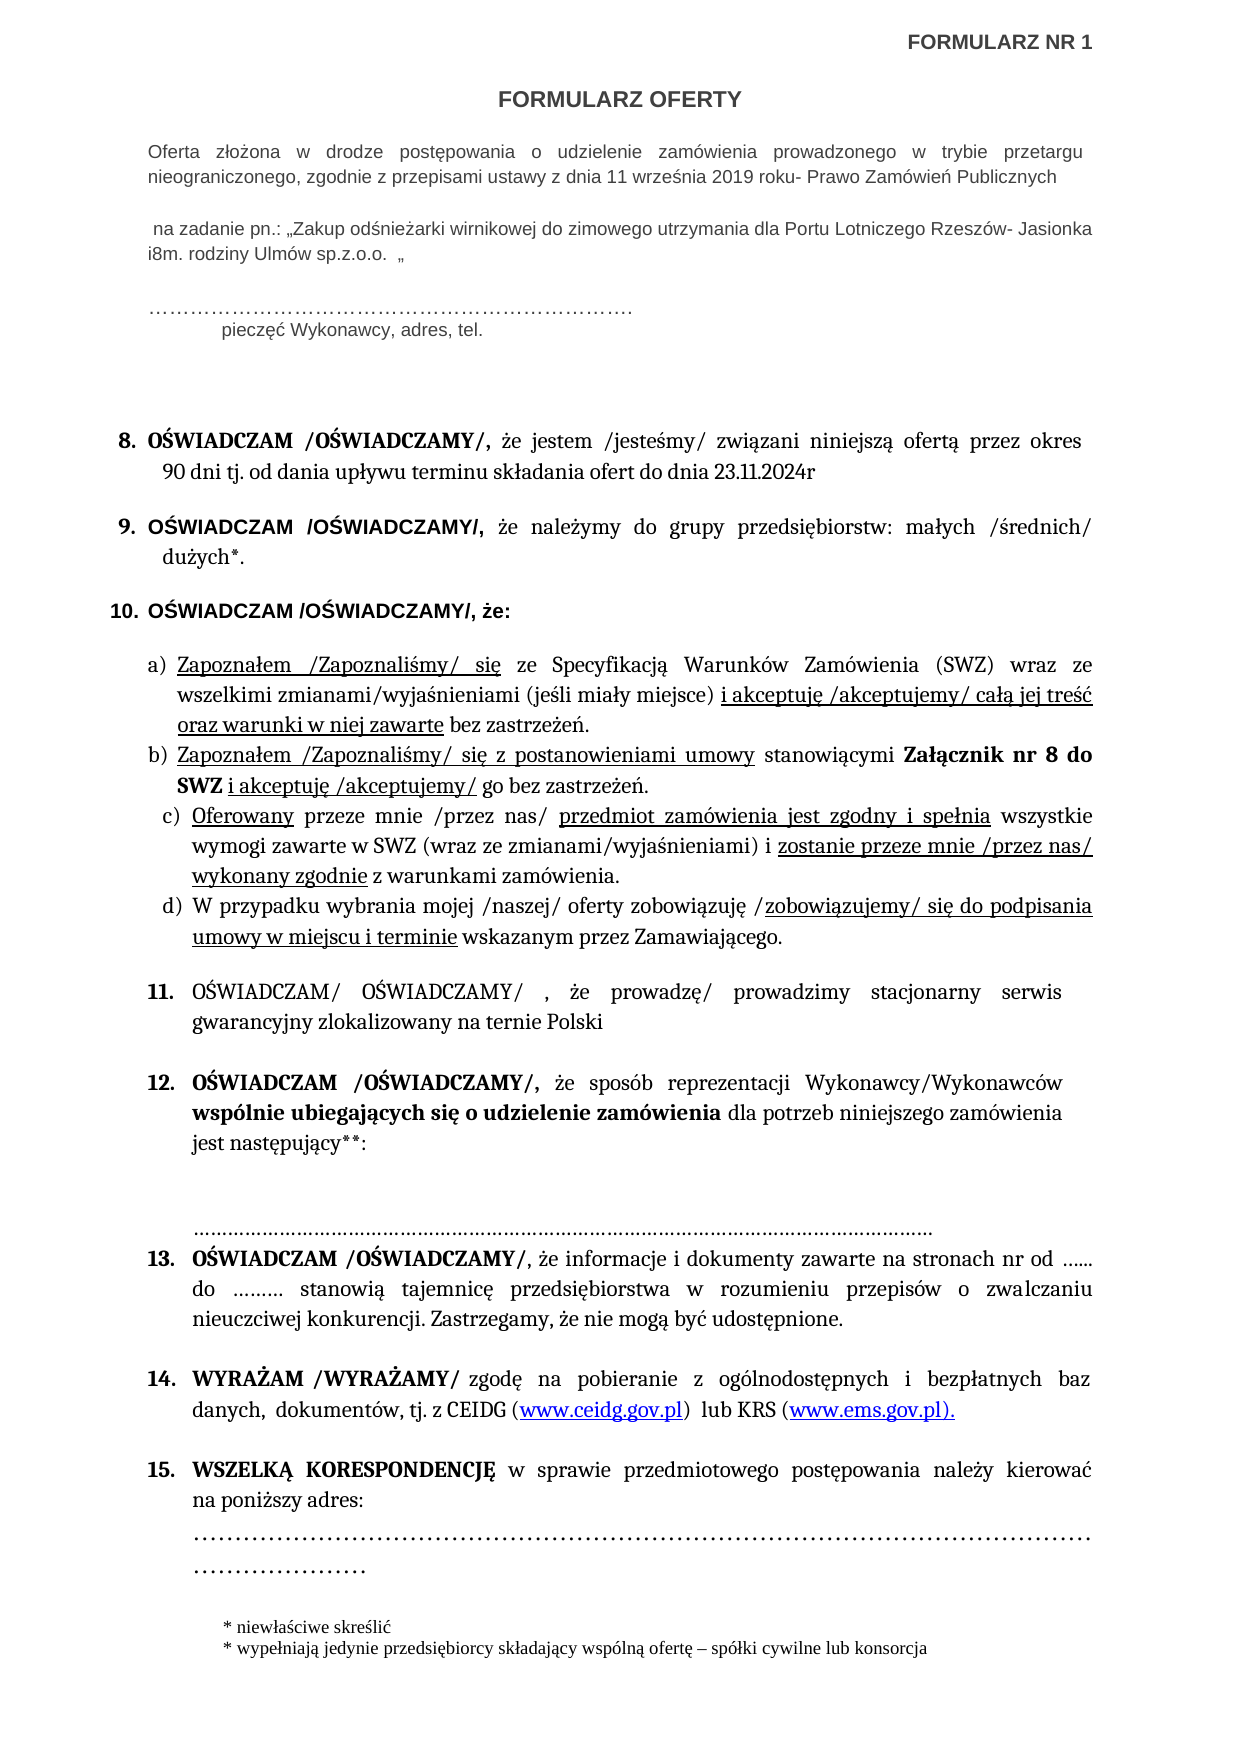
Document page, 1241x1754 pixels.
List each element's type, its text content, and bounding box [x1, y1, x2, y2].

list OŚWIADCZAM/ OŚWIADCZAMY/ , że prowadzę/ prowadzimy stacjonarny serwis gwarancyjny zlokalizowany na ternie Polski [148, 979, 1063, 1035]
list Zapoznałem /Zapoznaliśmy/ się ze Specyfikacją Warunków Zamówienia (SWZ) wraz ze wszelkimi zmianami/wyjaśnieniami (jeśli miały miejsce) i akceptuję /akceptujemy/ całą jej treść oraz warunki w niej zawarte bez zastrzeżeń. [148, 652, 1093, 738]
list Zapoznałem /Zapoznaliśmy/ się z postanowieniami umowy stanowiącymi Załącznik nr 8 do SWZ i akceptuję /akceptujemy/ go bez zastrzeżeń. [148, 742, 1093, 799]
list WYRAŻAM /WYRAŻAMY/ zgodę na pobieranie z ogólnodostępnych i bezpłatnych baz danych, dokumentów, tj. z CEIDG (www.ceidg.gov.pl) lub KRS (www.ems.gov.pl). [148, 1366, 1093, 1423]
list OŚWIADCZAM /OŚWIADCZAMY/, że sposób reprezentacji Wykonawcy/Wykonawców wspólnie ubiegających się o udzielenie zamówienia dla potrzeb niniejszego zamówienia jest następujący**: [148, 1069, 1063, 1156]
list Oferowany przeze mnie /przez nas/ przedmiot zamówienia jest zgodny i spełnia wszystkie wymogi zawarte w SWZ (wraz ze zmianami/wyjaśnieniami) i zostanie przeze mnie /przez nas/ wykonany zgodnie z warunkami zamówienia. [162, 803, 1093, 889]
list OŚWIADCZAM /OŚWIADCZAMY/, że: [110, 599, 1093, 623]
list WSZELKĄ KORESPONDENCJĘ w sprawie przedmiotowego postępowania należy kierować na poniższy adres: [148, 1457, 1093, 1513]
list OŚWIADCZAM /OŚWIADCZAMY/, że jestem /jesteśmy/ związani niniejszą ofertą przez okres 90 dni tj. od dania upływu terminu składania ofert do dnia 23.11.2024r [118, 428, 1093, 485]
list OŚWIADCZAM /OŚWIADCZAMY/, że informacje i dokumenty zawarte na stronach nr od do stanowią tajemnicę przedsiębiorstwa w rozumieniu przepisów o zwalczaniu nieuczciwej konkurencji. Zastrzegamy, że nie mogą być udostępnione. [148, 1245, 1093, 1332]
list W przypadku wybrania mojej /naszej/ oferty zobowiązuję /zobowiązujemy/ się do podpisania umowy w miejscu i terminie wskazanym przez Zamawiającego. [162, 893, 1093, 950]
list OŚWIADCZAM /OŚWIADCZAMY/, że należymy do grupy przedsiębiorstw: małych /średnich/ dużych*. [118, 514, 1093, 570]
